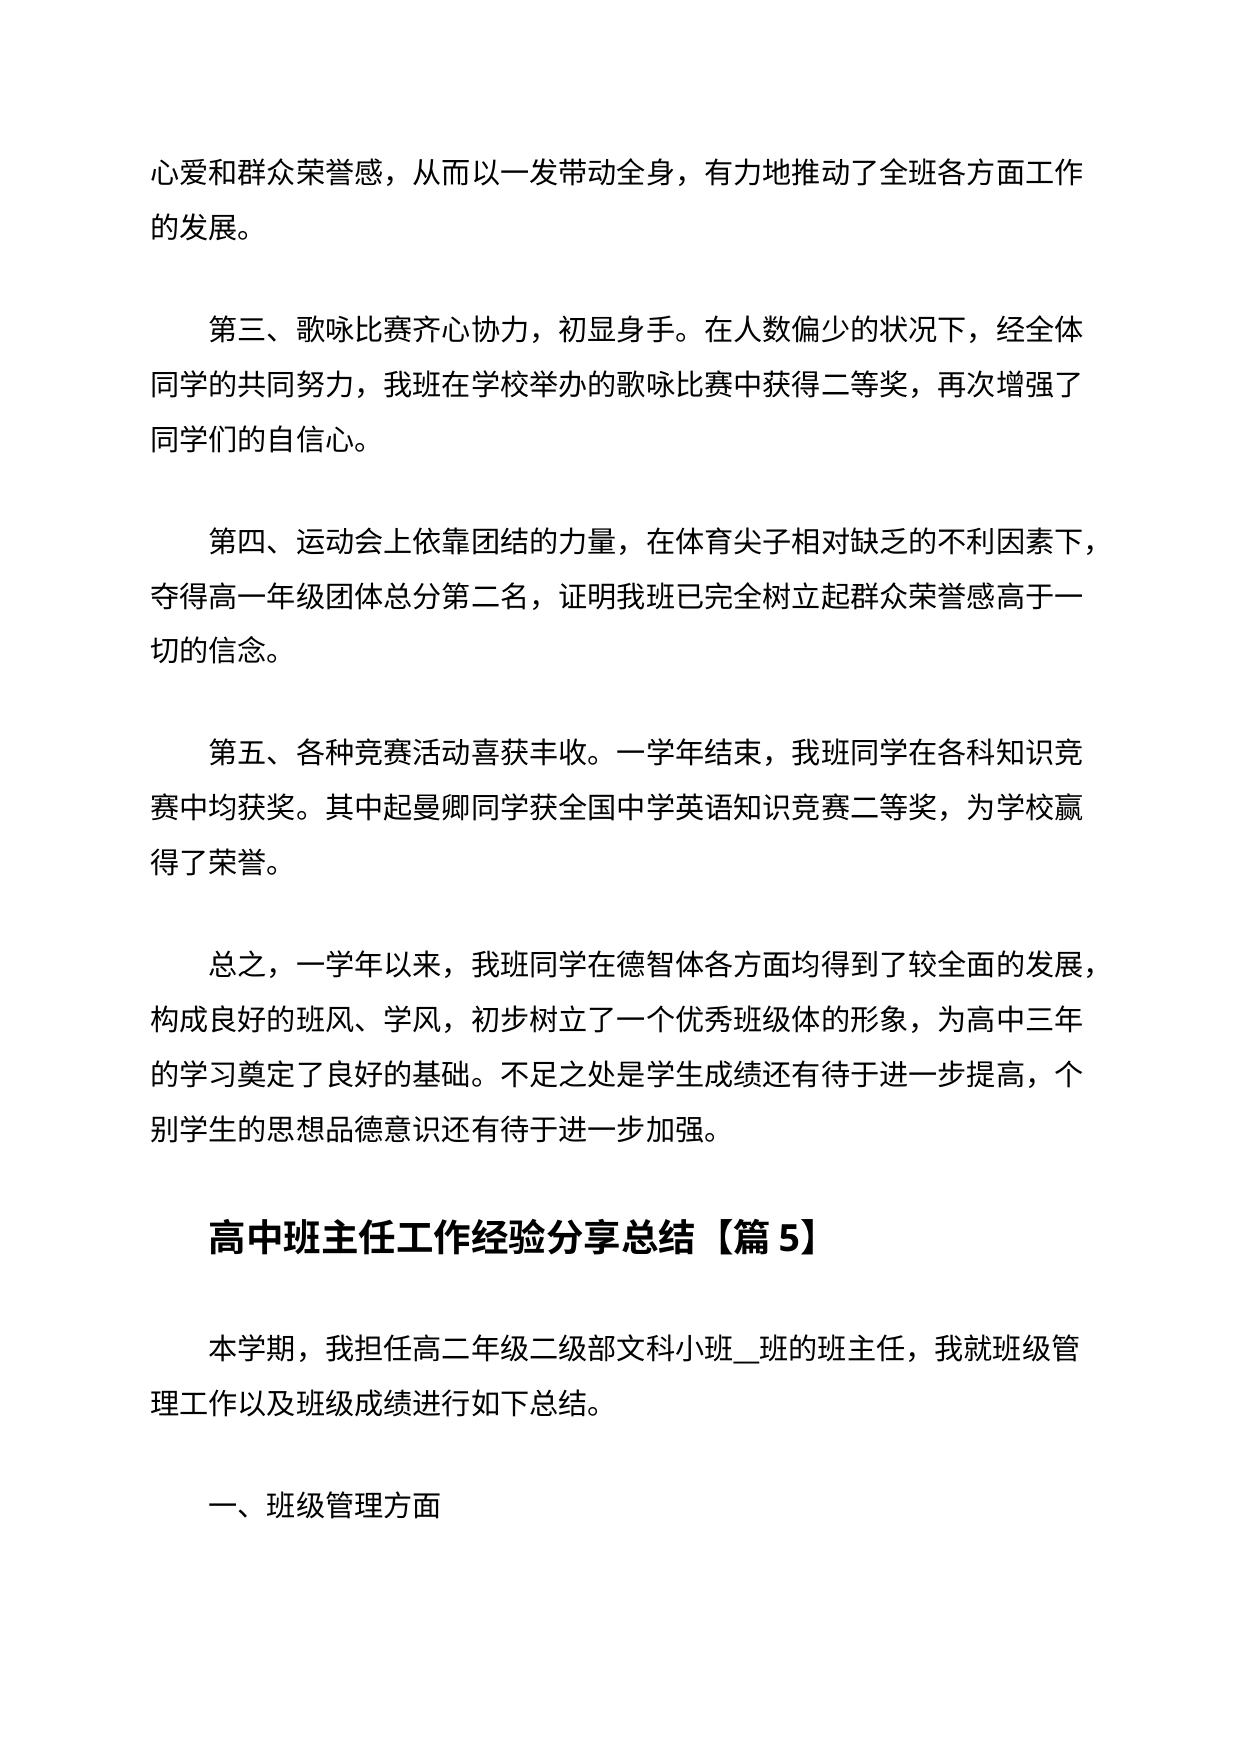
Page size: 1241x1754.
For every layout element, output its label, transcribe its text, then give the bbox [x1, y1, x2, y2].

text 总之，一学年以来，我班同学在德智体各方面均得到了较全面的发展，构成良好的班风、学风，初步树立了一个优秀班级体的形象，为高中三年的学习奠定了良好的基础。不足之处是学生成绩还有待于进一步提高，个别学生的思想品德意识还有待于进一步加强。 [150, 941, 1090, 1148]
text 第三、歌咏比赛齐心协力，初显身手。在人数偏少的状况下，经全体同学的共同努力，我班在学校举办的歌咏比赛中获得二等奖，再次增强了同学们的自信心。 [150, 307, 1090, 459]
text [150, 150, 1090, 247]
text 第五、各种竞赛活动喜获丰收。一学年结束，我班同学在各科知识竞赛中均获奖。其中起曼卿同学获全国中学英语知识竞赛二等奖，为学校赢得了荣誉。 [150, 730, 1090, 882]
text 第四、运动会上依靠团结的力量，在体育尖子相对缺乏的不利因素下，夺得高一年级团体总分第二名，证明我班已完全树立起群众荣誉感高于一切的信念。 [150, 518, 1090, 670]
text 本学期，我担任高二年级二级部文科小班__班的班主任，我就班级管理工作以及班级成绩进行如下总结。 [150, 1325, 1090, 1423]
text 高中班主任工作经验分享总结【篇5】 [150, 1208, 1090, 1262]
text 一、班级管理方面 [150, 1482, 1090, 1524]
